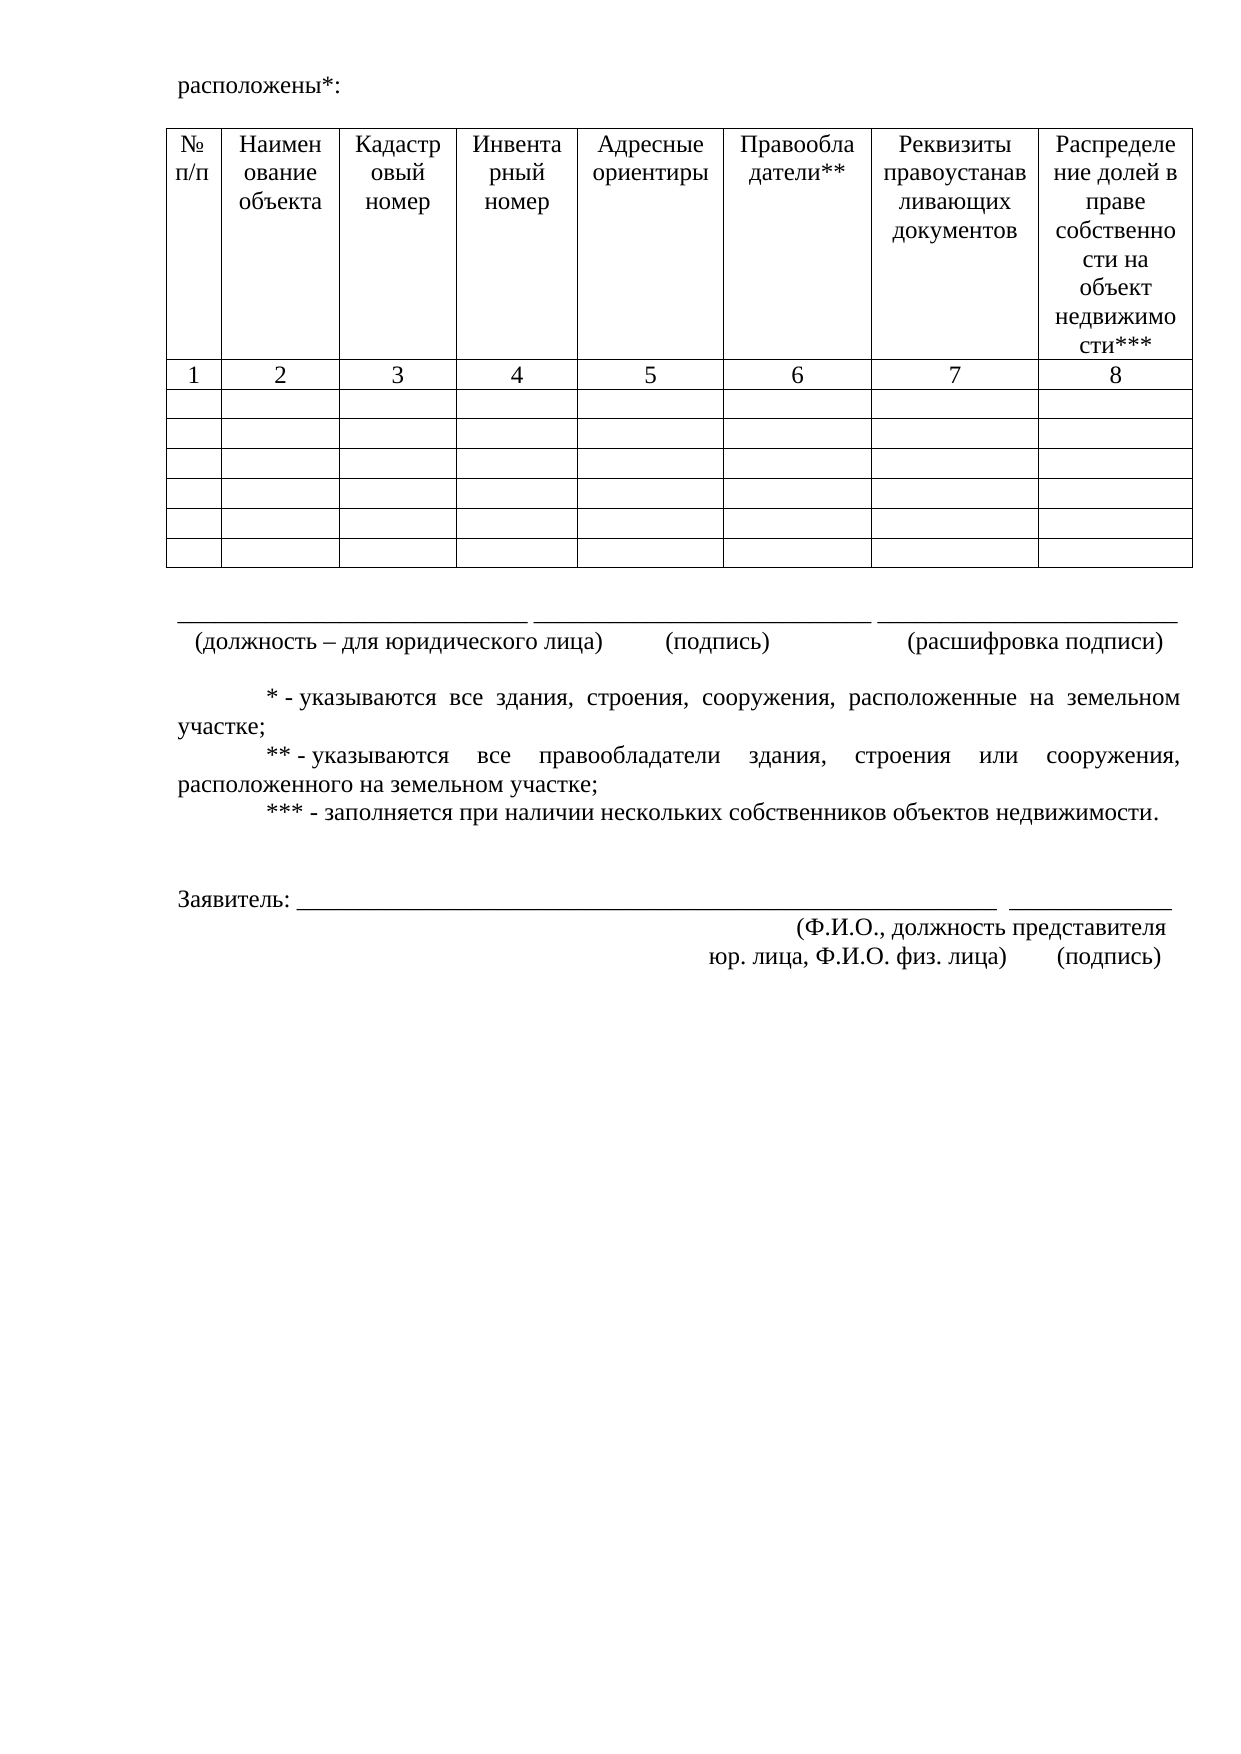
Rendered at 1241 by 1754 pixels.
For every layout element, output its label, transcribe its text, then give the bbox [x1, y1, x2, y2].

table_header Реквизиты правоустанавливающих документов [872, 129, 1038, 359]
text ** - указываются все правообладатели здания, строения или сооружения, расположенного на земельном участке; [177, 740, 1181, 797]
table_cell 8 [1039, 360, 1192, 388]
table_header Кадастровый номер [340, 129, 456, 359]
text *** - заполняется при наличии нескольких собственников объектов недвижимости. [177, 797, 1181, 826]
table_cell [222, 449, 339, 478]
table_cell 4 [457, 360, 577, 388]
table_cell [340, 390, 456, 418]
table_cell [724, 390, 871, 418]
table_cell [724, 509, 871, 537]
table_header Инвентарный номер [457, 129, 577, 359]
table_header № п/п [167, 129, 221, 359]
table_cell [872, 449, 1038, 478]
table_cell [872, 419, 1038, 448]
table_cell [457, 479, 577, 508]
table_cell [340, 419, 456, 448]
table_cell [872, 509, 1038, 537]
table_cell [578, 390, 723, 418]
table_cell 5 [578, 360, 723, 388]
text (Ф.И.О., должность представителя юр. лица, Ф.И.О. физ. лица) (подпись) [709, 912, 1181, 970]
table_cell [457, 390, 577, 418]
text ____________________________ ___________________________ ________________________ [177, 597, 1181, 626]
table_header Правообладатели** [724, 129, 871, 359]
table_cell [167, 390, 221, 418]
table_cell [724, 479, 871, 508]
table_cell [457, 509, 577, 537]
table_cell [340, 479, 456, 508]
table_cell [872, 539, 1038, 567]
table_cell 6 [724, 360, 871, 388]
table_cell [222, 390, 339, 418]
table_cell [457, 449, 577, 478]
table_cell [457, 539, 577, 567]
table_header Адресные ориентиры [578, 129, 723, 359]
table_cell 3 [340, 360, 456, 388]
table_cell 7 [872, 360, 1038, 388]
text расположены*: [177, 70, 1181, 99]
table_cell [340, 509, 456, 537]
table_cell [578, 419, 723, 448]
table_cell [724, 449, 871, 478]
table_cell [1039, 390, 1192, 418]
text * - указываются все здания, строения, сооружения, расположенные на земельном участке; [177, 682, 1181, 740]
table_cell [578, 509, 723, 537]
table_header Распределение долей в праве собственности на объект недвижимости*** [1039, 129, 1192, 359]
table_cell [1039, 479, 1192, 508]
table_cell [872, 479, 1038, 508]
table_cell [167, 419, 221, 448]
table_cell [340, 449, 456, 478]
table_cell [872, 390, 1038, 418]
table_cell [724, 419, 871, 448]
table_cell [340, 539, 456, 567]
table_cell [578, 449, 723, 478]
table_cell 1 [167, 360, 221, 388]
table_cell [222, 419, 339, 448]
table_cell [167, 449, 221, 478]
table_header Наименование объекта [222, 129, 339, 359]
table_cell [1039, 449, 1192, 478]
table_cell [1039, 539, 1192, 567]
table_cell [578, 479, 723, 508]
table_cell [167, 509, 221, 537]
table_cell [167, 539, 221, 567]
text Заявитель: ________________________________________________________ _____________ [177, 884, 1181, 912]
table_cell [222, 479, 339, 508]
table_cell [457, 419, 577, 448]
table_cell [578, 539, 723, 567]
text (должность – для юридического лица) (подпись) (расшифровка подписи) [177, 626, 1181, 654]
table_cell [222, 509, 339, 537]
table_cell [167, 479, 221, 508]
table_cell [1039, 509, 1192, 537]
table_cell [1039, 419, 1192, 448]
table_cell [222, 539, 339, 567]
table_cell [724, 539, 871, 567]
table_cell 2 [222, 360, 339, 388]
